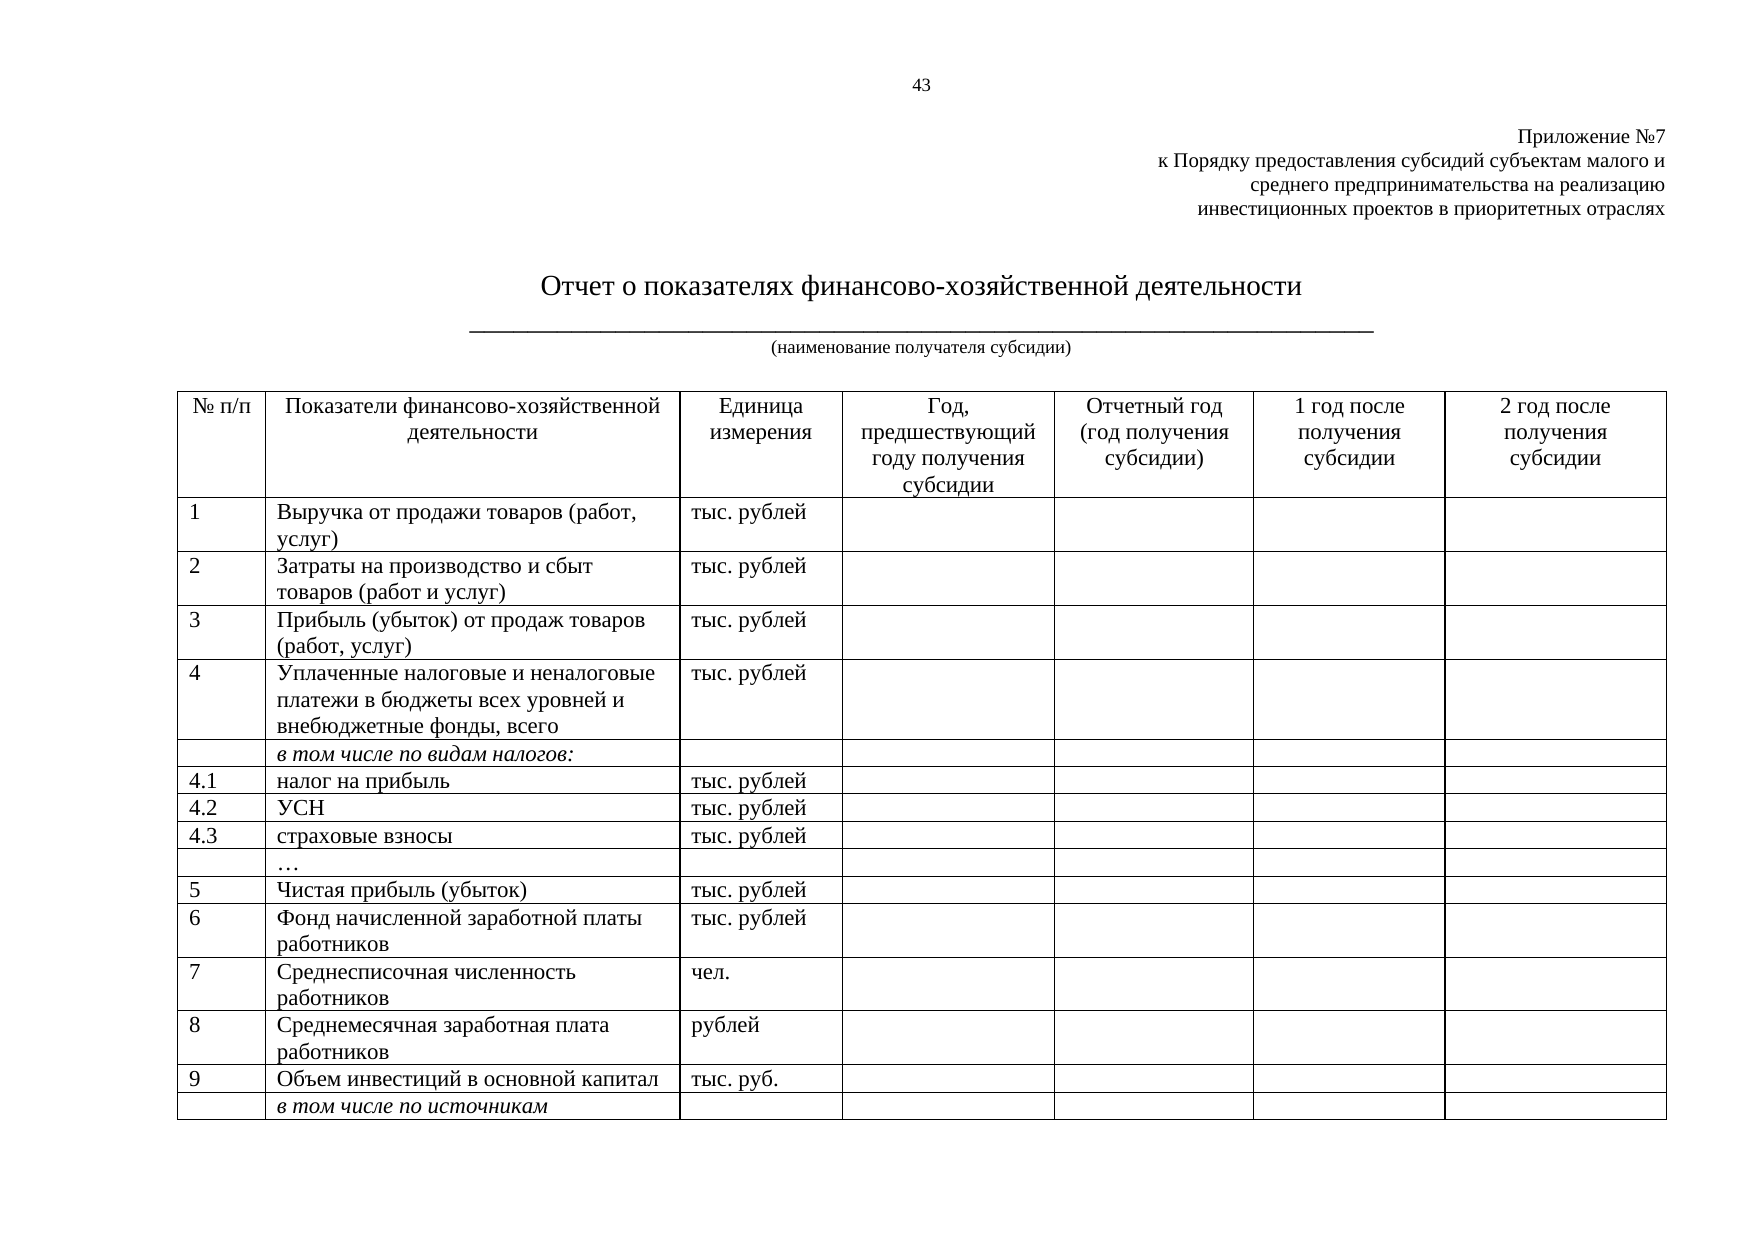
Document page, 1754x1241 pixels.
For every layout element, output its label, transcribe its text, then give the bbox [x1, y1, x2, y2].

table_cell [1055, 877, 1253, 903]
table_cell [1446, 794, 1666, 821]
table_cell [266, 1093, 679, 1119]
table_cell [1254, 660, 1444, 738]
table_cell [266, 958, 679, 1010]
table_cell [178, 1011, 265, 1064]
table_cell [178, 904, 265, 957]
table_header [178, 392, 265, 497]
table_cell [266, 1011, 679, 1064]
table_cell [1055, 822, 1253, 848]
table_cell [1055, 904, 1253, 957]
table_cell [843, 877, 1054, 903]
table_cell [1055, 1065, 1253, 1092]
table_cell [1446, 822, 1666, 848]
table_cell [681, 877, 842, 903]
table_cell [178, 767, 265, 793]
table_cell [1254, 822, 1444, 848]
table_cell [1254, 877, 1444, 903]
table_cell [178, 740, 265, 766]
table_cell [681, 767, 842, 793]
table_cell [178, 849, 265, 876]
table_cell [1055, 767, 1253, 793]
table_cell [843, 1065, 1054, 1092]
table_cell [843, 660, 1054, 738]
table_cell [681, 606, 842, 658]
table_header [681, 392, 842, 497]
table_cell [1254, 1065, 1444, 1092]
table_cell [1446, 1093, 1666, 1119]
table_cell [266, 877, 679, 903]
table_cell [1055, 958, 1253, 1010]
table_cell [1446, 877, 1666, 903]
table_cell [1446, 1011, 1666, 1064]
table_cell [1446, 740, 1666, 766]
text Приложение №7 [177, 124, 1665, 148]
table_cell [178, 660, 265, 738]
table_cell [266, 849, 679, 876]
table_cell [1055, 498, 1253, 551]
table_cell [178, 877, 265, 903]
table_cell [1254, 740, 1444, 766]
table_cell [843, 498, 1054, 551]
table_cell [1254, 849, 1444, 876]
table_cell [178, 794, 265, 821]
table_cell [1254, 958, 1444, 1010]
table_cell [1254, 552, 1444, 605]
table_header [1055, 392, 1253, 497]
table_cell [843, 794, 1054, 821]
text (наименование получателя субсидии) [177, 336, 1665, 357]
text среднего предпринимательства на реализацию [177, 172, 1665, 196]
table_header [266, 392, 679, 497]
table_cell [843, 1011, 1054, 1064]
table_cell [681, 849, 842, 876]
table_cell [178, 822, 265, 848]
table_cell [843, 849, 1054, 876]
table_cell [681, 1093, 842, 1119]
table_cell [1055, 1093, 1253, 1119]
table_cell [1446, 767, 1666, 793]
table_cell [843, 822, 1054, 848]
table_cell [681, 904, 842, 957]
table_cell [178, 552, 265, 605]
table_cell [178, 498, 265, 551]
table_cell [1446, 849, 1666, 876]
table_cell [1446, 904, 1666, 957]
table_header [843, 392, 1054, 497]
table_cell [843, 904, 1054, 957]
text к Порядку предоставления субсидий субъектам малого и [177, 148, 1665, 172]
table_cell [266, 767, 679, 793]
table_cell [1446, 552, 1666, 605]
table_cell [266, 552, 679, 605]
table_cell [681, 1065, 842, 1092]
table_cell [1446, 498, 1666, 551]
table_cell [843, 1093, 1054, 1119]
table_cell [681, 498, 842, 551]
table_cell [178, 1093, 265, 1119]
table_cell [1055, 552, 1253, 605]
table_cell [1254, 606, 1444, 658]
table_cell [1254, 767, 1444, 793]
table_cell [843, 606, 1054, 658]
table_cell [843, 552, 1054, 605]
text Отчет о показателях финансово-хозяйственной деятельности [177, 268, 1665, 302]
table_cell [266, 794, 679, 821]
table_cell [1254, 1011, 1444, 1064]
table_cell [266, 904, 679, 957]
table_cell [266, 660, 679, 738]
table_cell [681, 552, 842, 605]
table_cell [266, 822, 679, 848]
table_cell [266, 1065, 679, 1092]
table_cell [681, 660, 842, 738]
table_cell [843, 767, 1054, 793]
text ______________________________________________________________ [177, 302, 1665, 336]
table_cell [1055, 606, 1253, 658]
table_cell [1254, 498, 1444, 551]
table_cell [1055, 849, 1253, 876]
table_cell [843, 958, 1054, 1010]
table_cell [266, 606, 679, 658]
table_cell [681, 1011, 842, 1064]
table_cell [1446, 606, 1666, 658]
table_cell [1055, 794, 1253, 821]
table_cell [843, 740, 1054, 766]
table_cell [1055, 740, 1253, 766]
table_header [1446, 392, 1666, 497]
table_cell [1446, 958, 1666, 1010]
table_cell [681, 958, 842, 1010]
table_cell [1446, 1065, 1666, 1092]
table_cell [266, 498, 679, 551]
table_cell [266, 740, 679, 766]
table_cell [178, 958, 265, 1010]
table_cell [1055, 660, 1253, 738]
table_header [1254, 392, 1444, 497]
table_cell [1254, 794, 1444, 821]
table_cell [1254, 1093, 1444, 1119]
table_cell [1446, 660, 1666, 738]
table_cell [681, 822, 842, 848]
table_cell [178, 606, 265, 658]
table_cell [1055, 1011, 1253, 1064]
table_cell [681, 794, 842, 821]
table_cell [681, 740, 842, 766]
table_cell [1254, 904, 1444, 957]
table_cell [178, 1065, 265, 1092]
text инвестиционных проектов в приоритетных отраслях [177, 196, 1665, 220]
